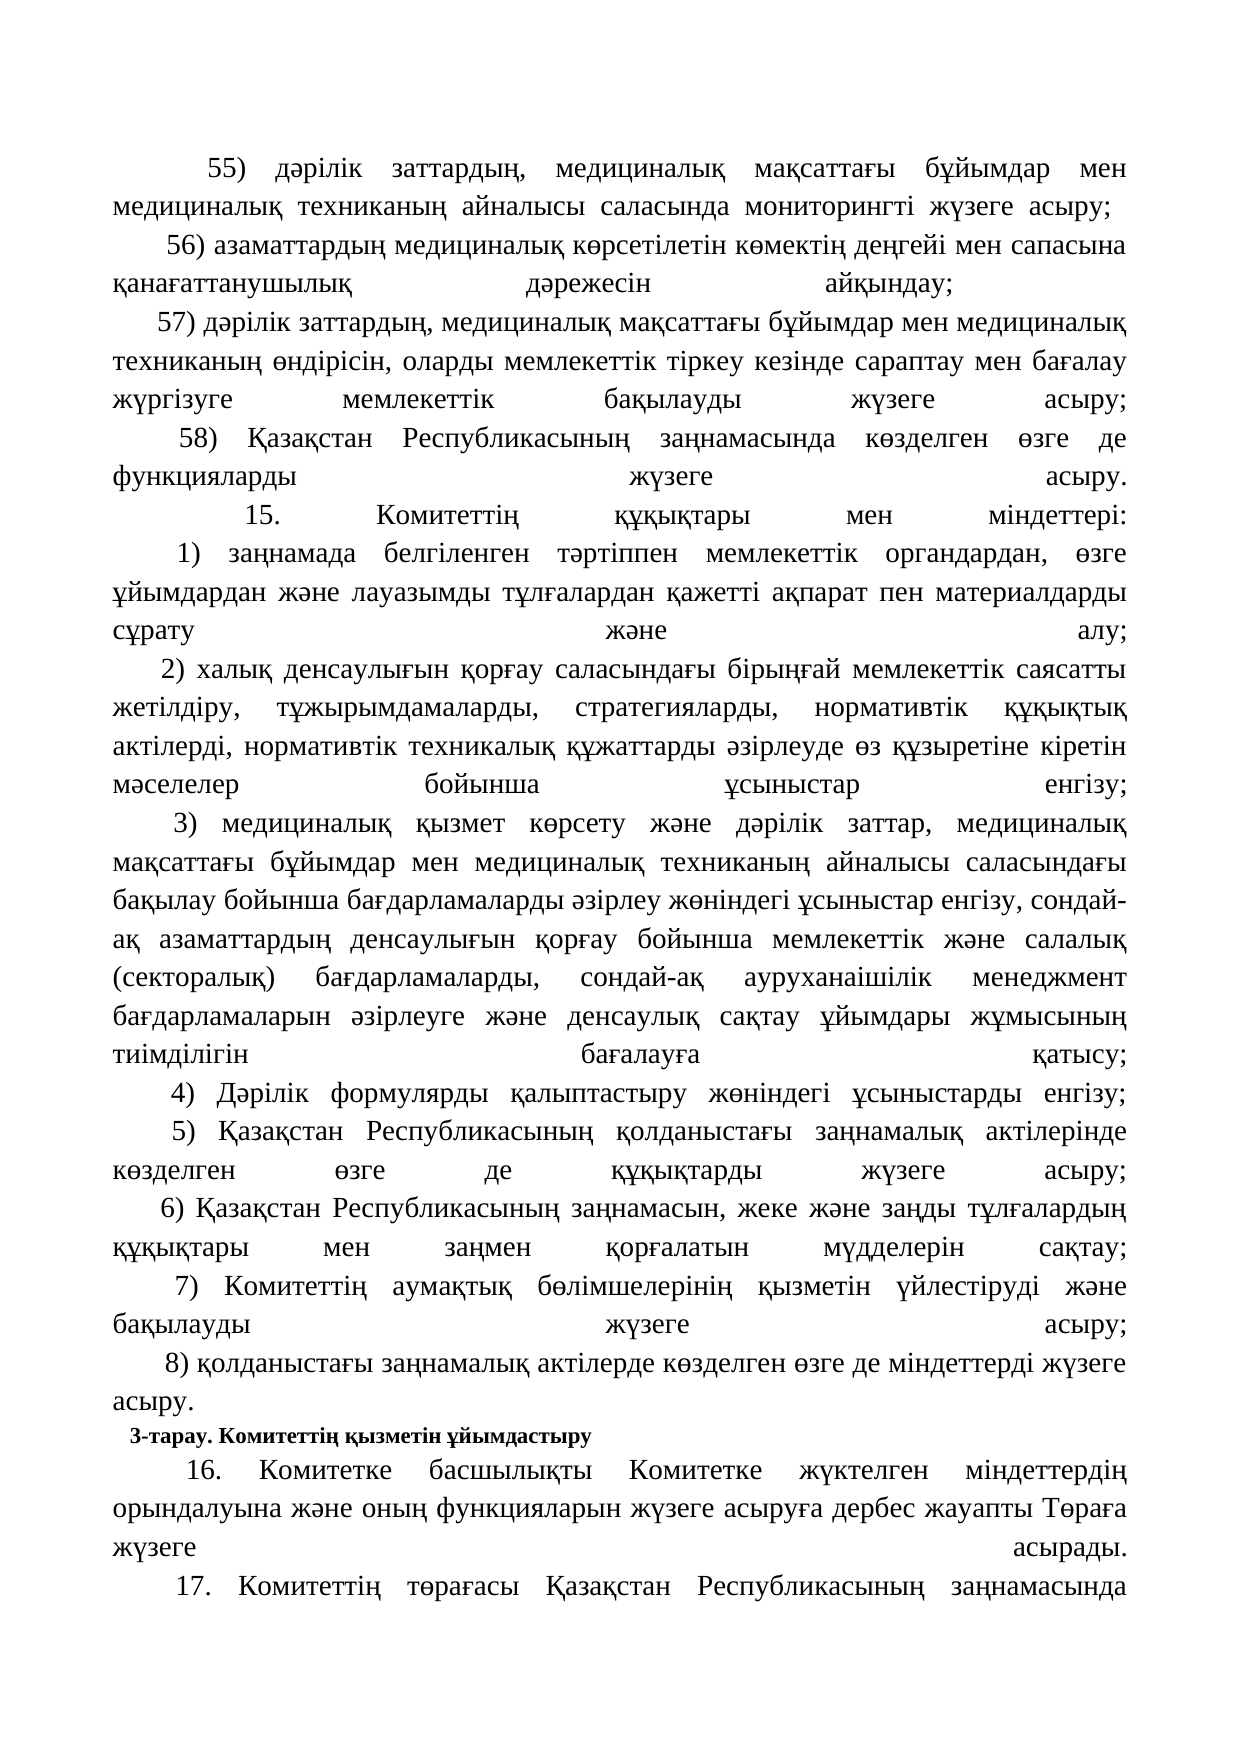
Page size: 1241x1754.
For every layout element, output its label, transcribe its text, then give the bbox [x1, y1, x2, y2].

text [112, 150, 1128, 1417]
text 3-тарау. Комитеттің қызметін ұйымдастыру [112, 1422, 1128, 1448]
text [112, 1452, 1128, 1601]
